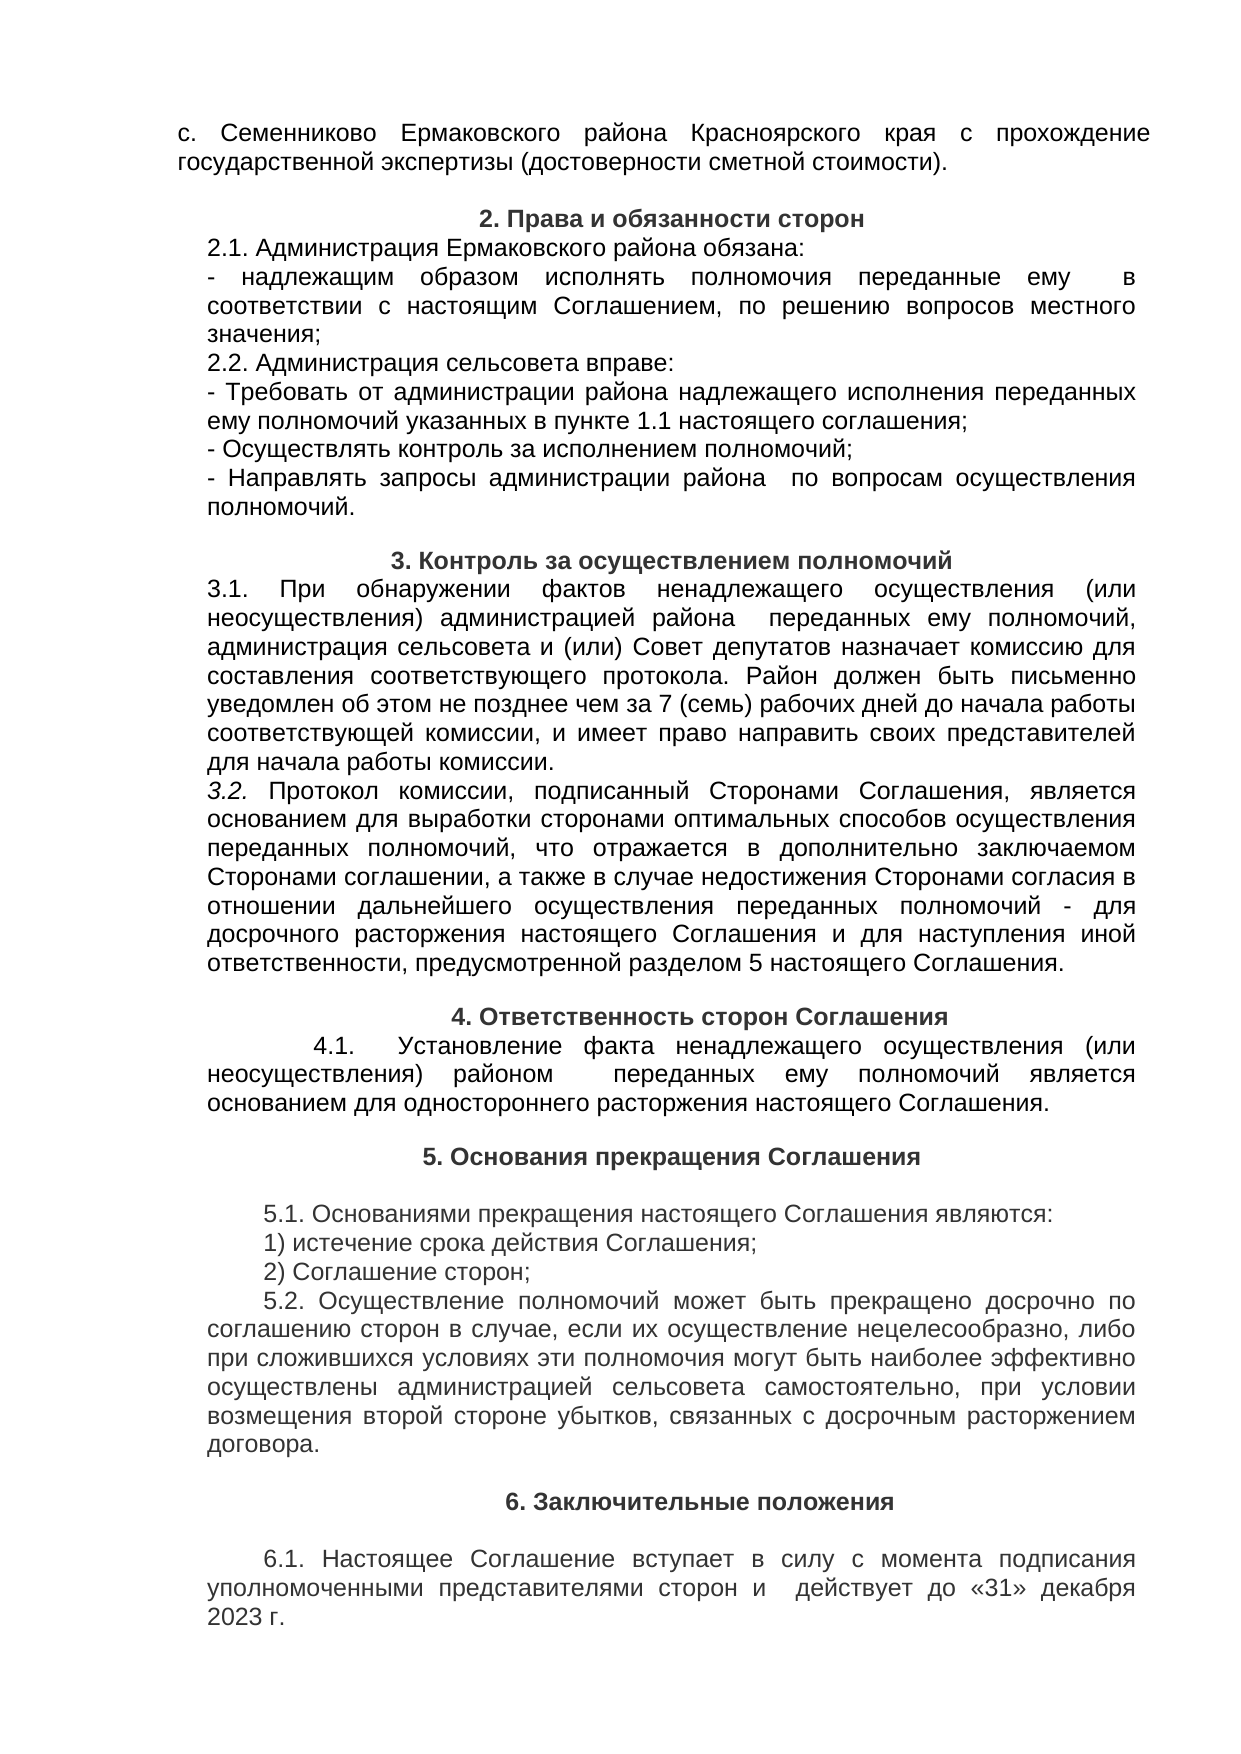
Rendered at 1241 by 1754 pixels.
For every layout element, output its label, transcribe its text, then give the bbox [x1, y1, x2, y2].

text 5.1. Основаниями прекращения настоящего Соглашения являются: [207, 1199, 1137, 1228]
text 4.1. Установление факта ненадлежащего осуществления (или неосуществления) районом переданных ему полномочий является основанием для одностороннего расторжения настоящего Соглашения. [207, 1031, 1137, 1117]
text 6. Заключительные положения [207, 1487, 1137, 1516]
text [177, 118, 1152, 176]
text 1) истечение срока действия Соглашения; [207, 1228, 1137, 1257]
text 3.1. При обнаружении фактов ненадлежащего осуществления (или неосуществления) администрацией района переданных ему полномочий, администрация сельсовета и (или) Совет депутатов назначает комиссию для составления соответствующего протокола. Район должен быть письменно уведомлен об этом не позднее чем за 7 (семь) рабочих дней до начала работы соответствующей комиссии, и имеет право направить своих представителей для начала работы комиссии. [207, 574, 1137, 776]
text 2. Права и обязанности сторон [207, 204, 1137, 233]
text 2.2. Администрация сельсовета вправе: [207, 348, 1137, 377]
text 5. Основания прекращения Соглашения [207, 1142, 1137, 1171]
text 2.1. Администрация Ермаковского района обязана: [207, 233, 1137, 262]
text 3.2. Протокол комиссии, подписанный Сторонами Соглашения, является основанием для выработки сторонами оптимальных способов осуществления переданных полномочий, что отражается в дополнительно заключаемом Сторонами соглашении, а также в случае недостижения Сторонами согласия в отношении дальнейшего осуществления переданных полномочий - для досрочного расторжения настоящего Соглашения и для наступления иной ответственности, предусмотренной разделом 5 настоящего Соглашения. [207, 776, 1137, 977]
text - Направлять запросы администрации района по вопросам осуществления полномочий. [207, 463, 1137, 521]
text - Требовать от администрации района надлежащего исполнения переданных ему полномочий указанных в пункте 1.1 настоящего соглашения; [207, 377, 1137, 434]
text 6.1. Настоящее Соглашение вступает в силу с момента подписания уполномоченными представителями сторон и действует до «31» декабря . [207, 1544, 1137, 1631]
text 2) Соглашение сторон; [207, 1257, 1137, 1286]
text - надлежащим образом исполнять полномочия переданные ему в соответствии с настоящим Соглашением, по решению вопросов местного значения; [207, 262, 1137, 348]
text 3. Контроль за осуществлением полномочий [207, 546, 1137, 574]
text - Осуществлять контроль за исполнением полномочий; [207, 434, 1137, 463]
text 5.2. Осуществление полномочий может быть прекращено досрочно по соглашению сторон в случае, если их осуществление нецелесообразно, либо при сложившихся условиях эти полномочия могут быть наиболее эффективно осуществлены администрацией сельсовета самостоятельно, при условии возмещения второй стороне убытков, связанных с досрочным расторжением договора. [207, 1286, 1137, 1458]
text 4. Ответственность сторон Соглашения [207, 1002, 1137, 1031]
